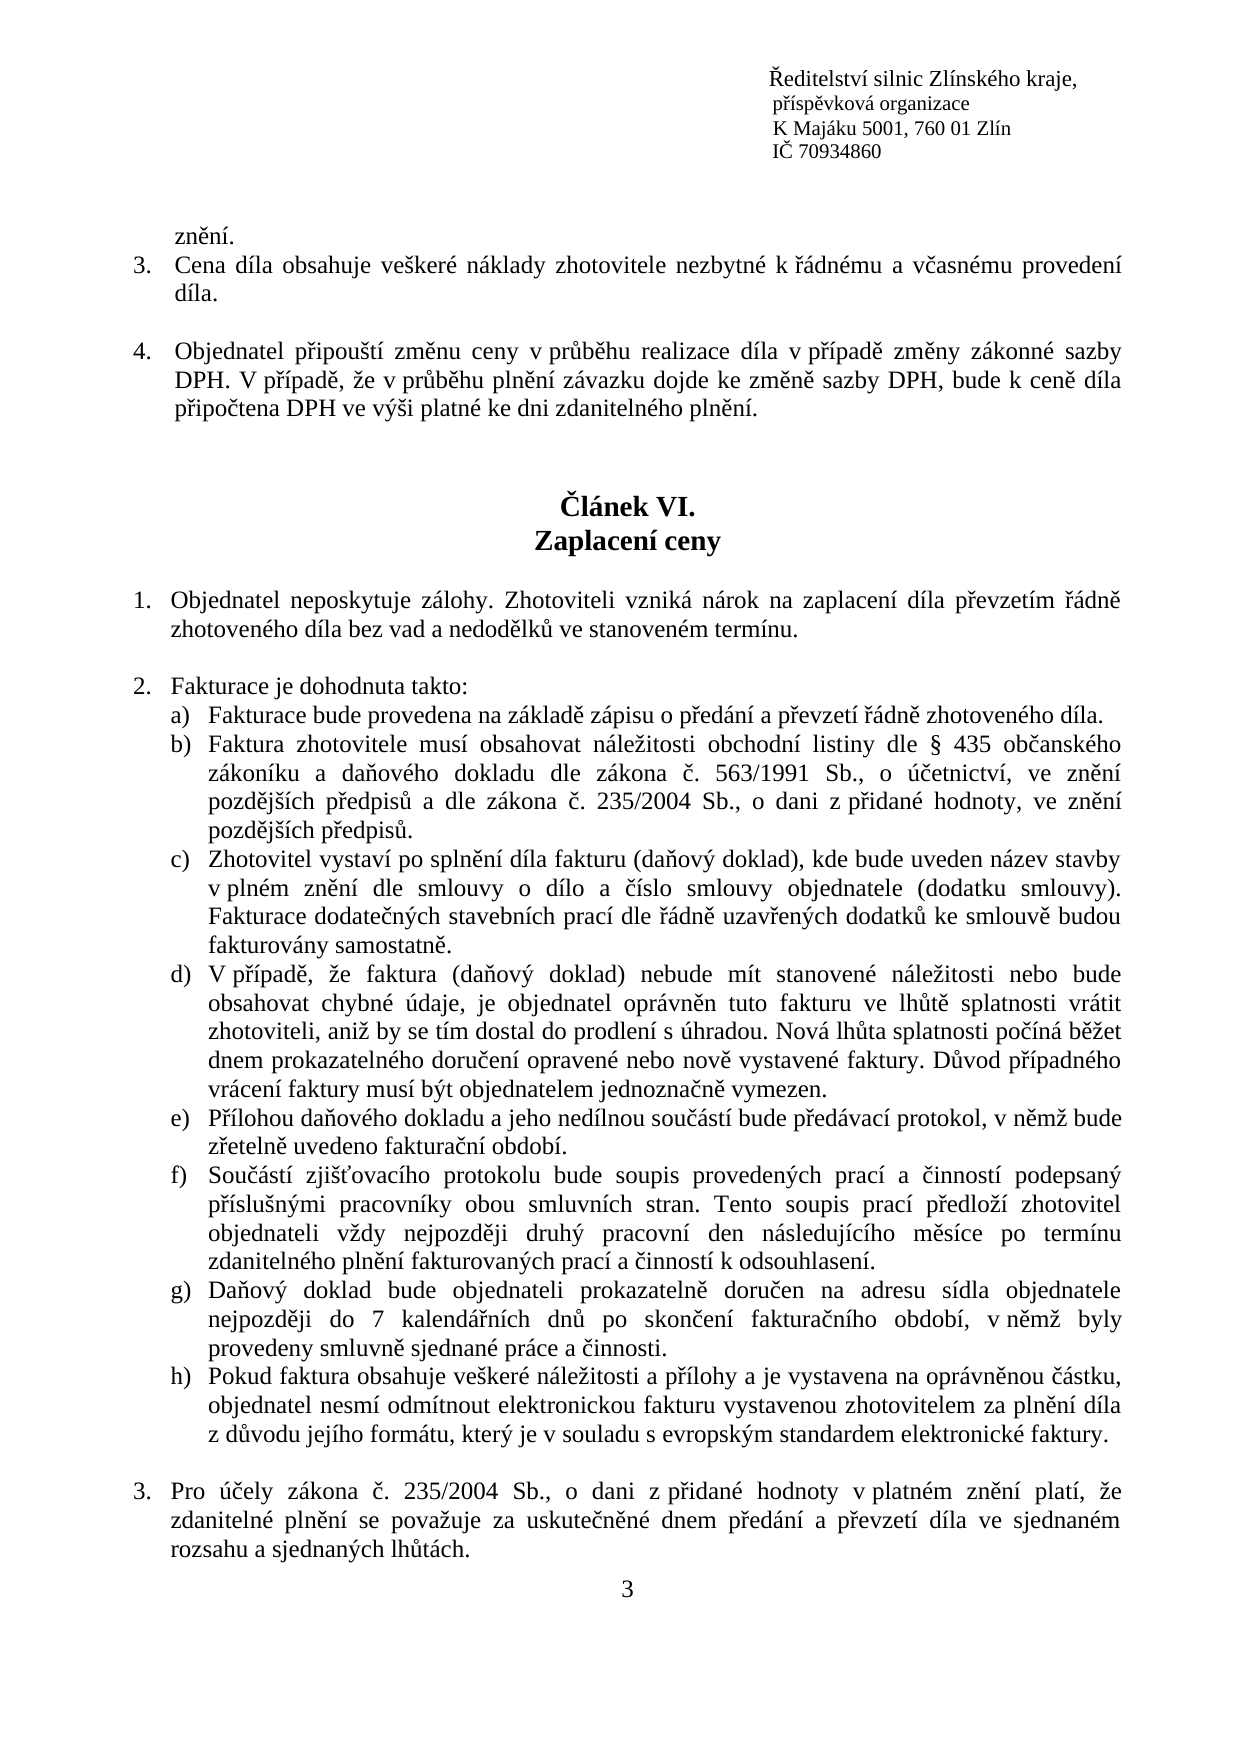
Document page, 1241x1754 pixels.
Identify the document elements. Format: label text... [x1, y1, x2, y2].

text Článek VI. [133, 489, 1122, 523]
list Součástí zjišťovacího protokolu bude soupis provedených prací a činností podepsaný příslušnými pracovníky obou smluvních stran. Tento soupis prací předloží zhotovitel objednateli vždy nejpozději druhý pracovní den následujícího měsíce po termínu zdanitelného plnění fakturovaných prací a činností k odsouhlasení. [170, 1160, 1122, 1275]
list Objednatel neposkytuje zálohy. Zhotoviteli vzniká nárok na zaplacení díla převzetím řádně zhotoveného díla bez vad a nedodělků ve stanoveném termínu. [133, 585, 1122, 643]
list Fakturace bude provedena na základě zápisu o předání a převzetí řádně zhotoveného díla. [170, 700, 1122, 729]
list Faktura zhotovitele musí obsahovat náležitosti obchodní listiny dle § 435 občanského zákoníku a daňového dokladu dle zákona č. 563/1991 Sb., o účetnictví, ve znění pozdějších předpisů a dle zákona č. 235/2004 Sb., o dani z přidané hodnoty, ve znění pozdějších předpisů. [170, 729, 1122, 844]
list V případě, že faktura (daňový doklad) nebude mít stanovené náležitosti nebo bude obsahovat chybné údaje, je objednatel oprávněn tuto fakturu ve lhůtě splatnosti vrátit zhotoviteli, aniž by se tím dostal do prodlení s úhradou. Nová lhůta splatnosti počíná běžet dnem prokazatelného doručení opravené nebo nově vystavené faktury. Důvod případného vrácení faktury musí být objednatelem jednoznačně vymezen. [170, 959, 1122, 1103]
list Fakturace je dohodnuta takto: [133, 671, 1122, 700]
list Daňový doklad bude objednateli prokazatelně doručen na adresu sídla objednatele nejpozději do 7 kalendářních dnů po skončení fakturačního období, v němž byly provedeny smluvně sjednané práce a činnosti. [170, 1275, 1122, 1361]
list Zhotovitel vystaví po splnění díla fakturu (daňový doklad), kde bude uveden název stavby v plném znění dle smlouvy o dílo a číslo smlouvy objednatele (dodatku smlouvy). Fakturace dodatečných stavebních prací dle řádně uzavřených dodatků ke smlouvě budou fakturovány samostatně. [170, 844, 1122, 959]
list Objednatel připouští změnu ceny v průběhu realizace díla v případě změny zákonné sazby DPH. V případě, že v průběhu plnění závazku dojde ke změně sazby DPH, bude k ceně díla připočtena DPH ve výši platné ke dni zdanitelného plnění. [133, 336, 1122, 422]
list Pokud faktura obsahuje veškeré náležitosti a přílohy a je vystavena na oprávněnou částku, objednatel nesmí odmítnout elektronickou fakturu vystavenou zhotovitelem za plnění díla z důvodu jejího formátu, který je v souladu s evropským standardem elektronické faktury. [170, 1361, 1122, 1448]
list Pro účely zákona č. 235/2004 Sb., o dani z přidané hodnoty v platném znění platí, že zdanitelné plnění se považuje za uskutečněné dnem předání a převzetí díla ve sjednaném rozsahu a sjednaných lhůtách. [133, 1476, 1122, 1563]
list Cena díla obsahuje veškeré náklady zhotovitele nezbytné k řádnému a včasnému provedení díla. [133, 250, 1122, 307]
text Zaplacení ceny [133, 523, 1122, 556]
list Přílohou daňového dokladu a jeho nedílnou součástí bude předávací protokol, v němž bude zřetelně uvedeno fakturační období. [170, 1103, 1122, 1160]
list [133, 221, 1122, 250]
